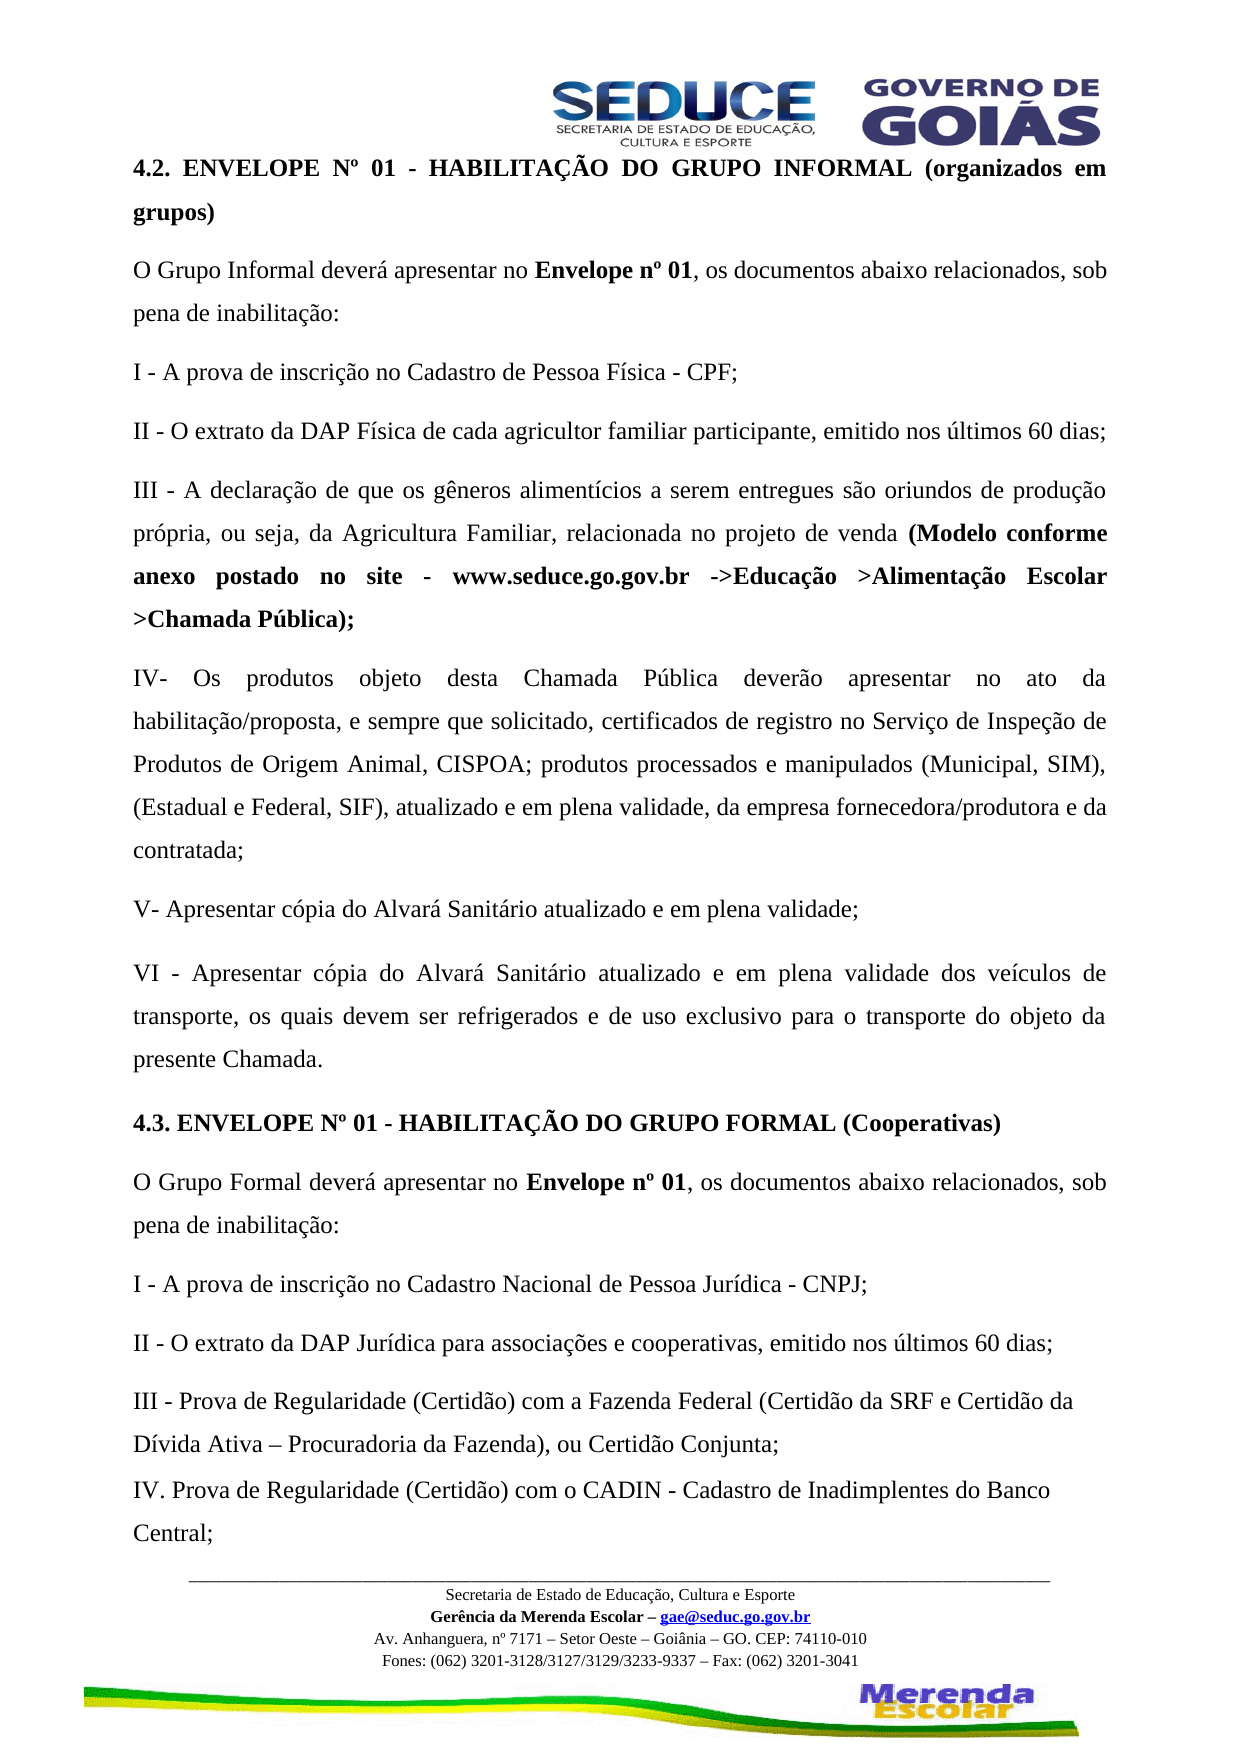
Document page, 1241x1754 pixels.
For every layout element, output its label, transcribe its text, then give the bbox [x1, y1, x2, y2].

text 4.3. ENVELOPE Nº 01 - HABILITAÇÃO DO GRUPO FORMAL (Cooperativas) [133, 1108, 1107, 1137]
text O Grupo Informal deverá apresentar no Envelope nº 01, os documentos abaixo relacionados, sob pena de inabilitação: [133, 255, 1107, 327]
text III - A declaração de que os gêneros alimentícios a serem entregues são oriundos de produção própria, ou seja, da Agricultura Familiar, relacionada no projeto de venda (Modelo conforme anexo postado no site - www.seduce.go.gov.br ->Educação >Alimentação Escolar >Chamada Pública); [133, 475, 1107, 633]
text II - O extrato da DAP Jurídica para associações e cooperativas, emitido nos últimos 60 dias; [133, 1328, 1107, 1356]
text III - Prova de Regularidade (Certidão) com a Fazenda Federal (Certidão da SRF e Certidão da Dívida Ativa – Procuradoria da Fazenda), ou Certidão Conjunta; [133, 1386, 1107, 1458]
picture [552, 73, 1108, 154]
text O Grupo Formal deverá apresentar no Envelope nº 01, os documentos abaixo relacionados, sob pena de inabilitação: [133, 1167, 1107, 1239]
text 4.2. ENVELOPE Nº 01 - HABILITAÇÃO DO GRUPO INFORMAL (organizados em grupos) [133, 153, 1107, 225]
text IV. Prova de Regularidade (Certidão) com o CADIN - Cadastro de Inadimplentes do Banco Central; [133, 1475, 1107, 1547]
text IV- Os produtos objeto desta Chamada Pública deverão apresentar no ato da habilitação/proposta, e sempre que solicitado, certificados de registro no Serviço de Inspeção de Produtos de Origem Animal, CISPOA; produtos processados e manipulados (Municipal, SIM), (Estadual e Federal, SIF), atualizado e em plena validade, da empresa fornecedora/produtora e da contratada; [133, 663, 1107, 864]
text VI - Apresentar cópia do Alvará Sanitário atualizado e em plena validade dos veículos de transporte, os quais devem ser refrigerados e de uso exclusivo para o transporte do objeto da presente Chamada. [133, 958, 1107, 1073]
text I - A prova de inscrição no Cadastro Nacional de Pessoa Jurídica - CNPJ; [133, 1269, 1107, 1298]
text I - A prova de inscrição no Cadastro de Pessoa Física - CPF; [133, 357, 1107, 386]
text II - O extrato da DAP Física de cada agricultor familiar participante, emitido nos últimos 60 dias; [133, 416, 1107, 445]
text V- Apresentar cópia do Alvará Sanitário atualizado e em plena validade; [133, 894, 1107, 923]
